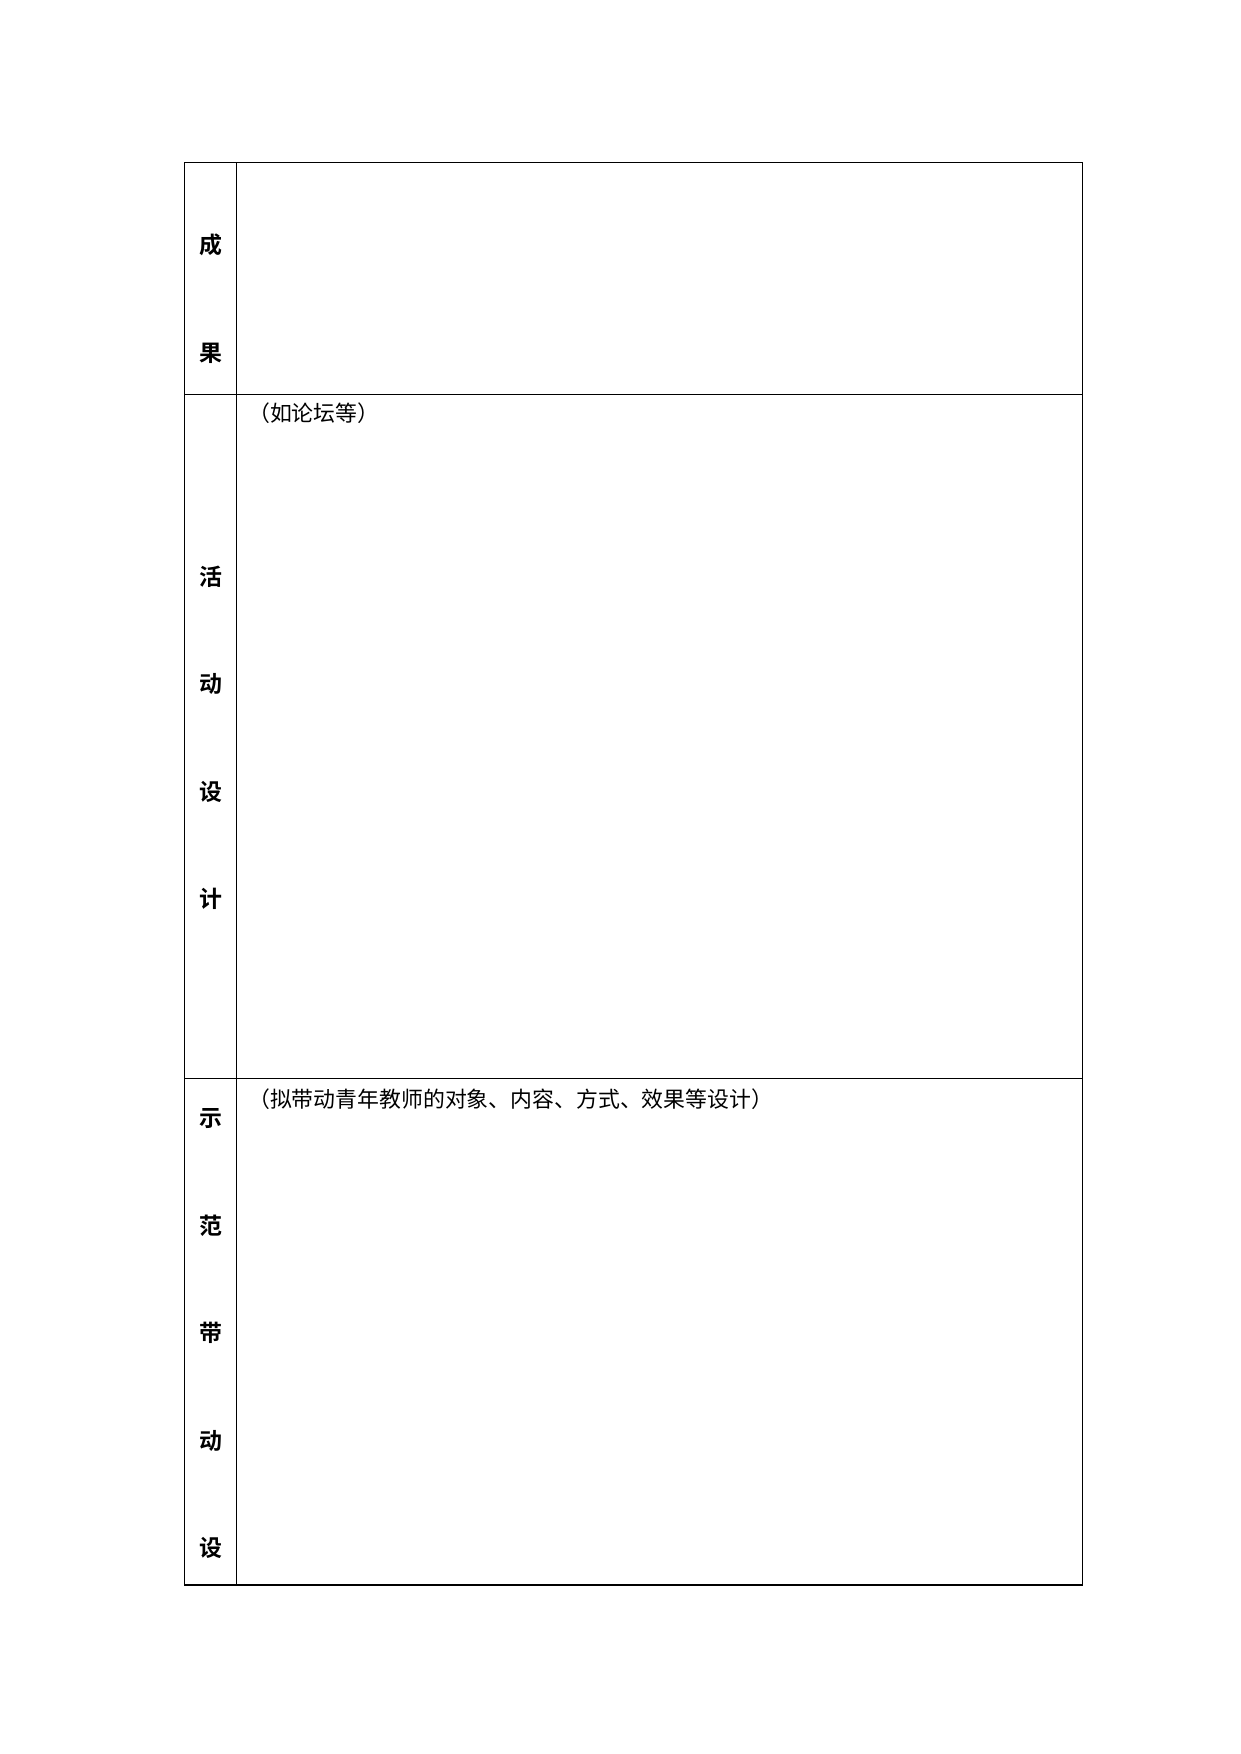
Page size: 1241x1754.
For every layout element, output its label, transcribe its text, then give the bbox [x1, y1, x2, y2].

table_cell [237, 1079, 1082, 1584]
table_cell 示 范 带 动 设 计 [185, 1079, 236, 1584]
table_cell （如论坛等） [237, 395, 1082, 1078]
table_cell 预 期 研 究 成 果 [185, 163, 236, 393]
table_cell [237, 163, 1082, 393]
table_cell 活 动 设 计 [185, 395, 236, 1078]
